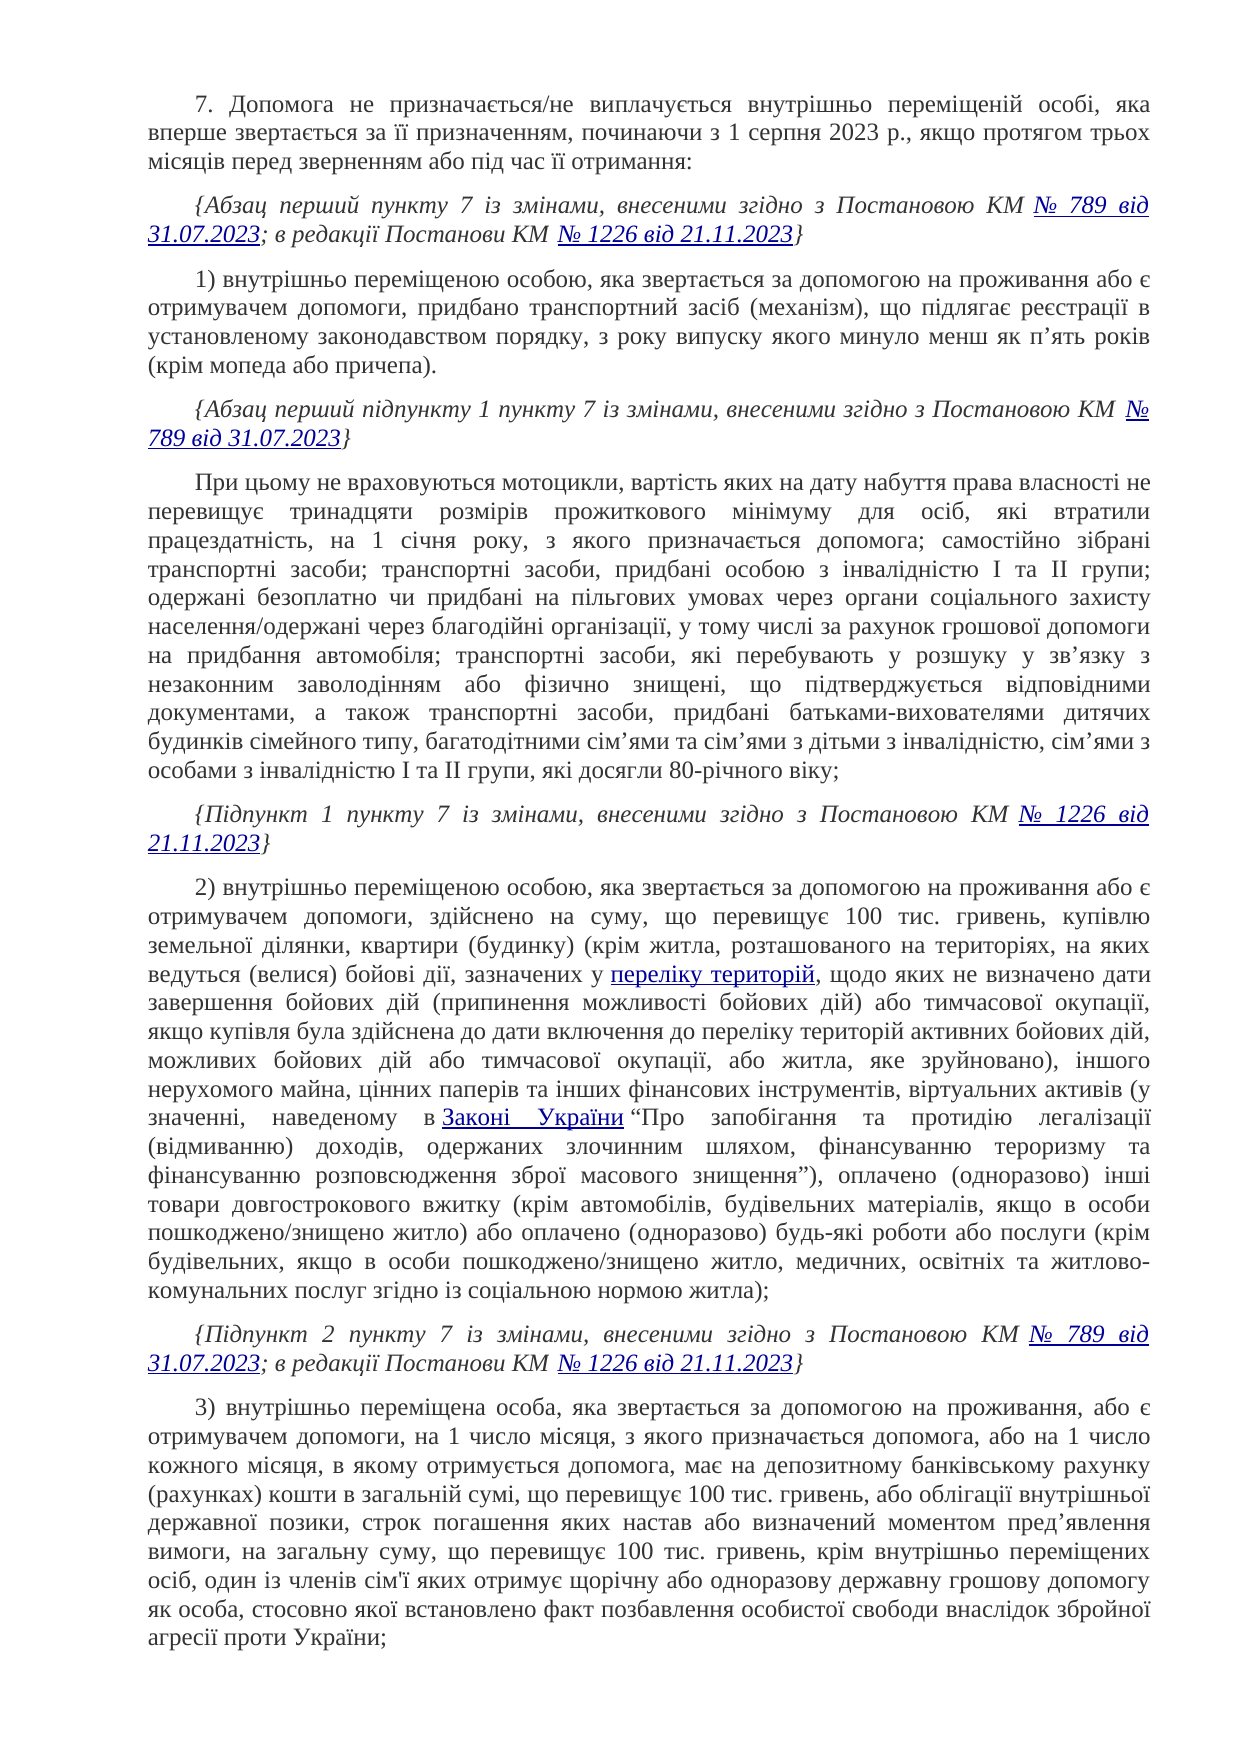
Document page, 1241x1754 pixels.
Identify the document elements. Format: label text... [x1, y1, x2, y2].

text 2) внутрішньо переміщеною особою, яка звертається за допомогою на проживання або є отримувачем допомоги, здійснено на суму, що перевищує 100 тис. гривень, купівлю земельної ділянки, квартири (будинку) (крім житла, розташованого на територіях, на яких ведуться (велися) бойові дії, зазначених у переліку територій, щодо яких не визначено дати завершення бойових дій (припинення можливості бойових дій) або тимчасової окупації, якщо купівля була здійснена до дати включення до переліку територій активних бойових дій, можливих бойових дій або тимчасової окупації, або житла, яке зруйновано), іншого нерухомого майна, цінних паперів та інших фінансових інструментів, віртуальних активів (у значенні, наведеному в Законі України “Про запобігання та протидію легалізації (відмиванню) доходів, одержаних злочинним шляхом, фінансуванню тероризму та фінансуванню розповсюдження зброї масового знищення”), оплачено (одноразово) інші товари довгострокового вжитку (крім автомобілів, будівельних матеріалів, якщо в особи пошкоджено/знищено житло) або оплачено (одноразово) будь-які роботи або послуги (крім будівельних, якщо в особи пошкоджено/знищено житло, медичних, освітніх та житлово-комунальних послуг згідно із соціальною нормою житла); [148, 872, 1152, 1304]
text {Підпункт 1 пункту 7 із змінами, внесеними згідно з Постановою КМ № 1226 від 21.11.2023} [148, 799, 260, 853]
text 1) внутрішньо переміщеною особою, яка звертається за допомогою на проживання або є отримувачем допомоги, придбано транспортний засіб (механізм), що підлягає реєстрації в установленому законодавством порядку, з року випуску якого минуло менш як п’ять років (крім мопеда або причепа). [148, 264, 1152, 379]
text 7. Допомога не призначається/не виплачується внутрішньо переміщеній особі, яка вперше звертається за її призначенням, починаючи з 1 серпня 2023 р., якщо протягом трьох місяців перед зверненням або під час її отримання: [148, 89, 1152, 175]
text {Абзац перший пункту 7 із змінами, внесеними згідно з Постановою КМ № 789 від 31.07.2023; в редакції Постанови КМ № 1226 від 21.11.2023} [803, 191, 1152, 248]
text {Абзац перший підпункту 1 пункту 7 із змінами, внесеними згідно з Постановою КМ № 789 від 31.07.2023} [351, 394, 1152, 452]
text {Підпункт 1 пункту 7 із змінами, внесеними згідно з Постановою КМ № 1226 від 21.11.2023} [270, 799, 1152, 857]
text При цьому не враховуються мотоцикли, вартість яких на дату набуття права власності не перевищує тринадцяти розмірів прожиткового мінімуму для осіб, які втратили працездатність, на 1 січня року, з якого призначається допомога; самостійно зібрані транспортні засоби; транспортні засоби, придбані особою з інвалідністю I та II групи; одержані безоплатно чи придбані на пільгових умовах через органи соціального захисту населення/одержані через благодійні організації, у тому числі за рахунок грошової допомоги на придбання автомобіля; транспортні засоби, які перебувають у розшуку у зв’язку з незаконним заволодінням або фізично знищені, що підтверджується відповідними документами, а також транспортні засоби, придбані батьками-вихователями дитячих будинків сімейного типу, багатодітними сім’ями та сім’ями з дітьми з інвалідністю, сім’ями з особами з інвалідністю I та II групи, які досягли 80-річного віку; [148, 467, 1152, 784]
text 3) внутрішньо переміщена особа, яка звертається за допомогою на проживання, або є отримувачем допомоги, на 1 число місяця, з якого призначається допомога, або на 1 число кожного місяця, в якому отримується допомога, має на депозитному банківському рахунку (рахунках) кошти в загальній сумі, що перевищує 100 тис. гривень, або облігації внутрішньої державної позики, строк погашення яких настав або визначений моментом пред’явлення вимоги, на загальну суму, що перевищує 100 тис. гривень, крім внутрішньо переміщених осіб, один із членів сім'ї яких отримує щорічну або одноразову державну грошову допомогу як особа, стосовно якої встановлено факт позбавлення особистої свободи внаслідок збройної агресії проти України; [148, 1392, 1152, 1651]
text {Підпункт 2 пункту 7 із змінами, внесеними згідно з Постановою КМ № 789 від 31.07.2023; в редакції Постанови КМ № 1226 від 21.11.2023} [803, 1319, 1152, 1377]
text {Абзац перший підпункту 1 пункту 7 із змінами, внесеними згідно з Постановою КМ № 789 від 31.07.2023} [148, 394, 341, 448]
